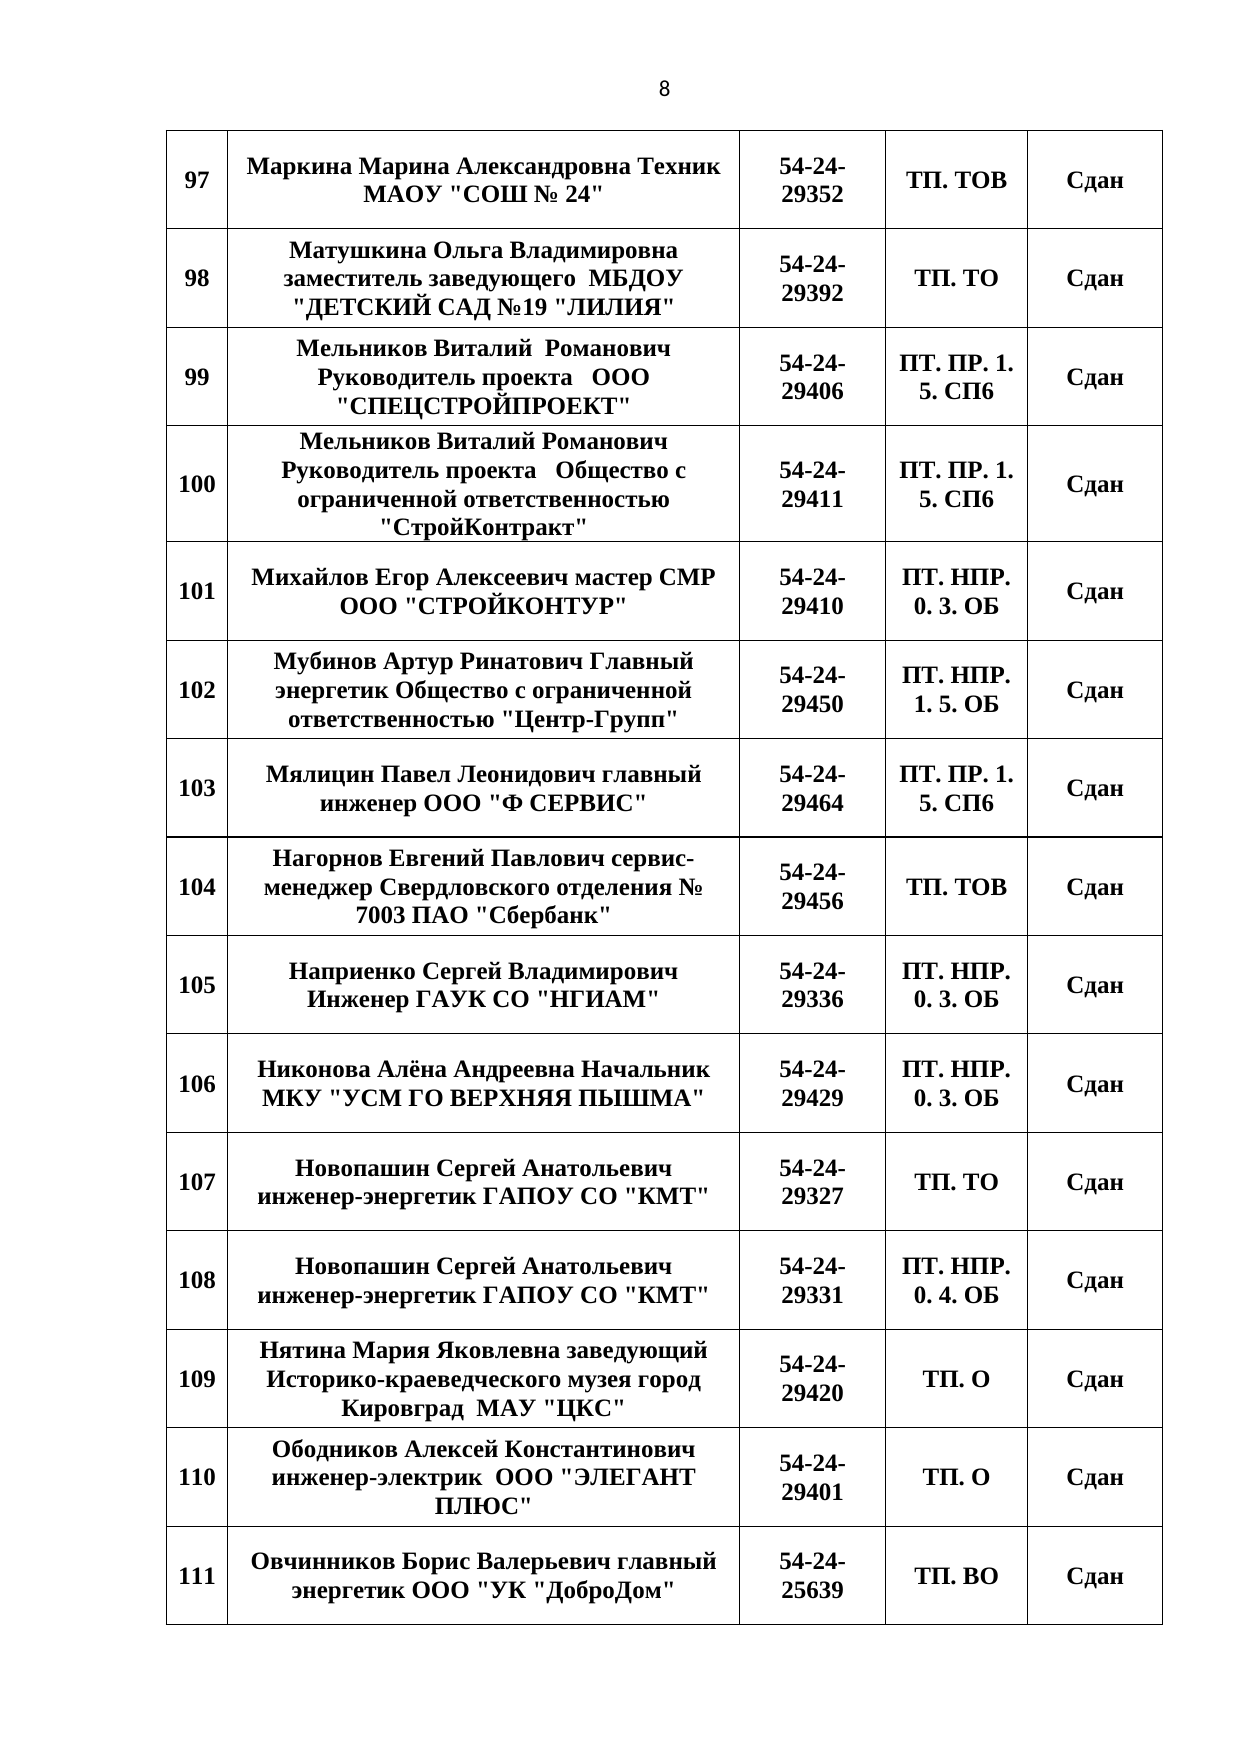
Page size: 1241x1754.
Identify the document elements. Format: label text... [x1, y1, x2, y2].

table_cell 107 [167, 1133, 227, 1230]
table_cell ТП. ТО [886, 229, 1027, 327]
table_cell 110 [167, 1428, 227, 1526]
table_cell Сдан [1028, 1034, 1162, 1132]
table_cell Сдан [1028, 542, 1162, 639]
table_cell Мельников Виталий Романович Руководитель проекта ООО "СПЕЦСТРОЙПРОЕКТ" [228, 328, 739, 425]
table_cell Мубинов Артур Ринатович Главный энергетик Общество с ограниченной ответственностью "Центр-Групп" [228, 641, 739, 738]
table_cell Новопашин Сергей Анатольевич инженер-энергетик ГАПОУ СО "КМТ" [228, 1133, 739, 1230]
table_cell ПТ. НПР. 0. 4. ОБ [886, 1231, 1027, 1329]
table_cell 54-24-29456 [740, 838, 885, 935]
table_cell 98 [167, 229, 227, 327]
table_cell 102 [167, 641, 227, 738]
table_cell Новопашин Сергей Анатольевич инженер-энергетик ГАПОУ СО "КМТ" [228, 1231, 739, 1329]
table_cell 100 [167, 426, 227, 541]
table_cell Матушкина Ольга Владимировна заместитель заведующего МБДОУ "ДЕТСКИЙ САД №19 "ЛИЛИЯ" [228, 229, 739, 327]
table_cell ТП. ТОВ [886, 838, 1027, 935]
table_cell Ободников Алексей Константинович инженер-электрик ООО "ЭЛЕГАНТ ПЛЮС" [228, 1428, 739, 1526]
table_cell ПТ. ПР. 1. 5. СП6 [886, 739, 1027, 836]
table_cell ТП. О [886, 1330, 1027, 1427]
table_cell 108 [167, 1231, 227, 1329]
table_cell ПТ. НПР. 1. 5. ОБ [886, 641, 1027, 738]
table_cell Наприенко Сергей Владимирович Инженер ГАУК СО "НГИАМ" [228, 936, 739, 1033]
table_cell Маркина Марина Александровна Техник МАОУ "СОШ № 24" [228, 131, 739, 228]
table_cell ПТ. НПР. 0. 3. ОБ [886, 542, 1027, 639]
table_cell ТП. ТО [886, 1133, 1027, 1230]
table_cell Сдан [1028, 229, 1162, 327]
table_cell ПТ. ПР. 1. 5. СП6 [886, 426, 1027, 541]
table_cell 54-24-29336 [740, 936, 885, 1033]
table_cell 106 [167, 1034, 227, 1132]
table_cell Никонова Алёна Андреевна Начальник МКУ "УСМ ГО ВЕРХНЯЯ ПЫШМА" [228, 1034, 739, 1132]
table_cell 54-24-29410 [740, 542, 885, 639]
table_cell ТП. О [886, 1428, 1027, 1526]
table_cell 97 [167, 131, 227, 228]
table_cell Сдан [1028, 1133, 1162, 1230]
table_cell Нятина Мария Яковлевна заведующий Историко-краеведческого музея город Кировград МАУ "ЦКС" [228, 1330, 739, 1427]
table_cell Сдан [1028, 426, 1162, 541]
table_cell 54-24-29450 [740, 641, 885, 738]
table_cell 54-24-29352 [740, 131, 885, 228]
table_cell Сдан [1028, 936, 1162, 1033]
table_cell 54-24-29401 [740, 1428, 885, 1526]
table_cell Сдан [1028, 328, 1162, 425]
table_cell ПТ. НПР. 0. 3. ОБ [886, 936, 1027, 1033]
table_cell ПТ. ПР. 1. 5. СП6 [886, 328, 1027, 425]
table_cell Михайлов Егор Алексеевич мастер СМР ООО "СТРОЙКОНТУР" [228, 542, 739, 639]
table_cell 54-24-25639 [740, 1527, 885, 1624]
table_cell Мельников Виталий Романович Руководитель проекта Общество с ограниченной ответственностью "СтройКонтракт" [228, 426, 739, 541]
table_cell Сдан [1028, 739, 1162, 836]
table_cell 54-24-29420 [740, 1330, 885, 1427]
table_cell 54-24-29327 [740, 1133, 885, 1230]
table_cell Сдан [1028, 1330, 1162, 1427]
table_cell 54-24-29464 [740, 739, 885, 836]
table_cell 54-24-29406 [740, 328, 885, 425]
table_cell Нагорнов Евгений Павлович сервис-менеджер Свердловского отделения № 7003 ПАО "Сбербанк" [228, 838, 739, 935]
table_cell 105 [167, 936, 227, 1033]
table_cell 54-24-29429 [740, 1034, 885, 1132]
table_cell Сдан [1028, 641, 1162, 738]
table_cell 111 [167, 1527, 227, 1624]
table_cell 103 [167, 739, 227, 836]
table_cell Сдан [1028, 131, 1162, 228]
table_cell 104 [167, 838, 227, 935]
table_cell 109 [167, 1330, 227, 1427]
table_cell ТП. ТОВ [886, 131, 1027, 228]
table_cell Мялицин Павел Леонидович главный инженер ООО "Ф СЕРВИС" [228, 739, 739, 836]
table_cell 54-24-29392 [740, 229, 885, 327]
table_cell 101 [167, 542, 227, 639]
table_cell 54-24-29411 [740, 426, 885, 541]
table_cell Сдан [1028, 838, 1162, 935]
table_cell Сдан [1028, 1527, 1162, 1624]
table_cell 54-24-29331 [740, 1231, 885, 1329]
table_cell ТП. ВО [886, 1527, 1027, 1624]
table_cell Овчинников Борис Валерьевич главный энергетик ООО "УК "ДоброДом" [228, 1527, 739, 1624]
table_cell 99 [167, 328, 227, 425]
table_cell Сдан [1028, 1231, 1162, 1329]
table_cell ПТ. НПР. 0. 3. ОБ [886, 1034, 1027, 1132]
table_cell Сдан [1028, 1428, 1162, 1526]
